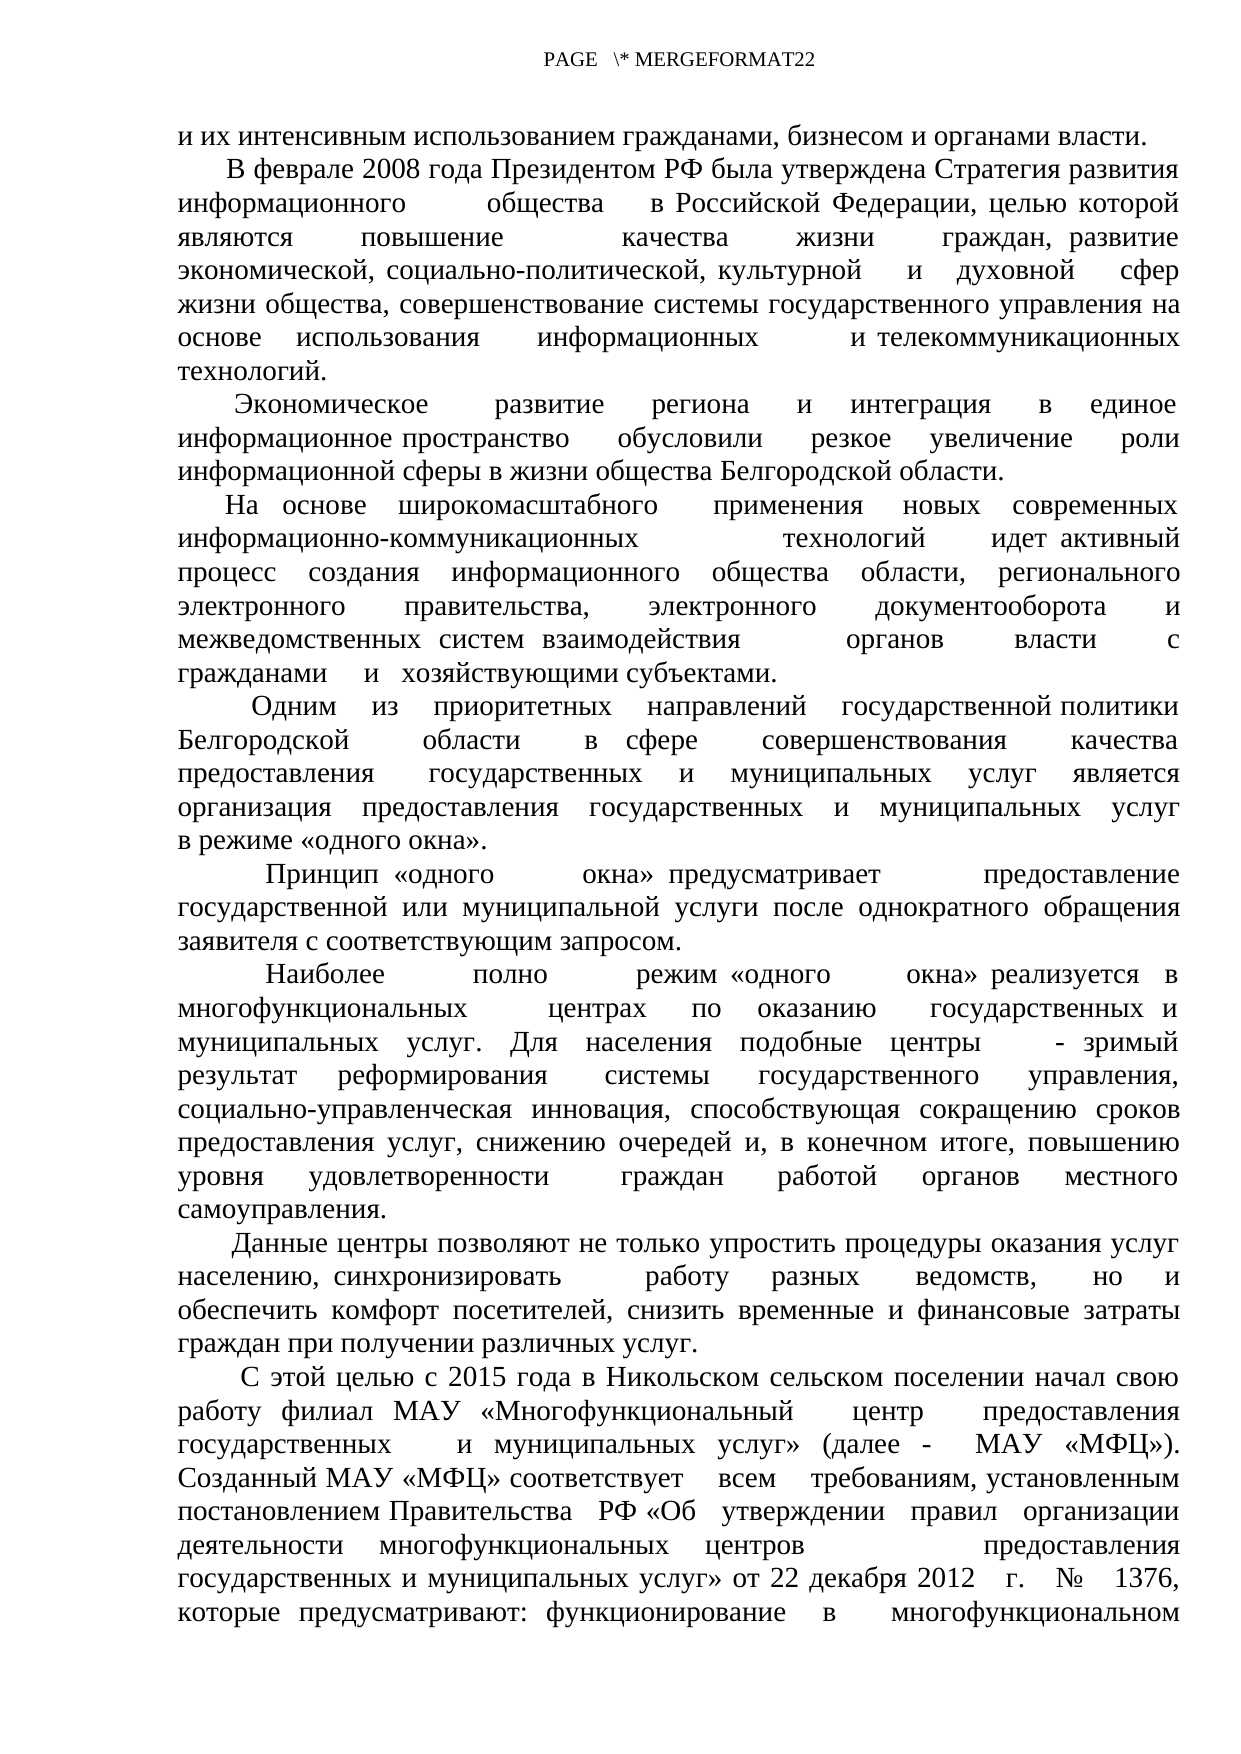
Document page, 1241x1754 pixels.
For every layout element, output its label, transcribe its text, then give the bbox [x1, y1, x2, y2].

text Экономическое развитие региона и интеграция в единое информационное пространство обусловили резкое увеличение роли информационной сферы в жизни общества Белгородской области. [177, 386, 1181, 487]
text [177, 1359, 1181, 1627]
text Данные центры позволяют не только упростить процедуры оказания услуг населению, синхронизировать работу разных ведомств, но и обеспечить комфорт посетителей, снизить временные и финансовые затраты граждан при получении различных услуг. [177, 1225, 1181, 1359]
text В феврале 2008 года Президентом РФ была утверждена Стратегия развития информационного общества в Российской Федерации, целью которой являются повышение качества жизни граждан, развитие экономической, социально-политической, культурной и духовной сфер жизни общества, совершенствование системы государственного управления на основе использования информационных и телекоммуникационных технологий. [177, 152, 1181, 386]
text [177, 118, 1181, 152]
text На основе широкомасштабного применения новых современных информационно-коммуникационных технологий идет активный процесс создания информационного общества области, регионального электронного правительства, электронного документооборота и межведомственных систем взаимодействия органов власти с гражданами и хозяйствующими субъектами. [177, 487, 1181, 688]
text Принцип «одного окна» предусматривает предоставление государственной или муниципальной услуги после однократного обращения заявителя с соответствующим запросом. [177, 856, 1181, 957]
text Одним из приоритетных направлений государственной политики Белгородской области в сфере совершенствования качества предоставления государственных и муниципальных услуг является организация предоставления государственных и муниципальных услуг в режиме «одного окна». [177, 688, 1181, 856]
text Наиболее полно режим «одного окна» реализуется в многофункциональных центрах по оказанию государственных и муниципальных услуг. Для населения подобные центры - зримый результат реформирования системы государственного управления, социально-управленческая инновация, способствующая сокращению сроков предоставления услуг, снижению очередей и, в конечном итоге, повышению уровня удовлетворенности граждан работой органов местного самоуправления. [177, 957, 1181, 1225]
